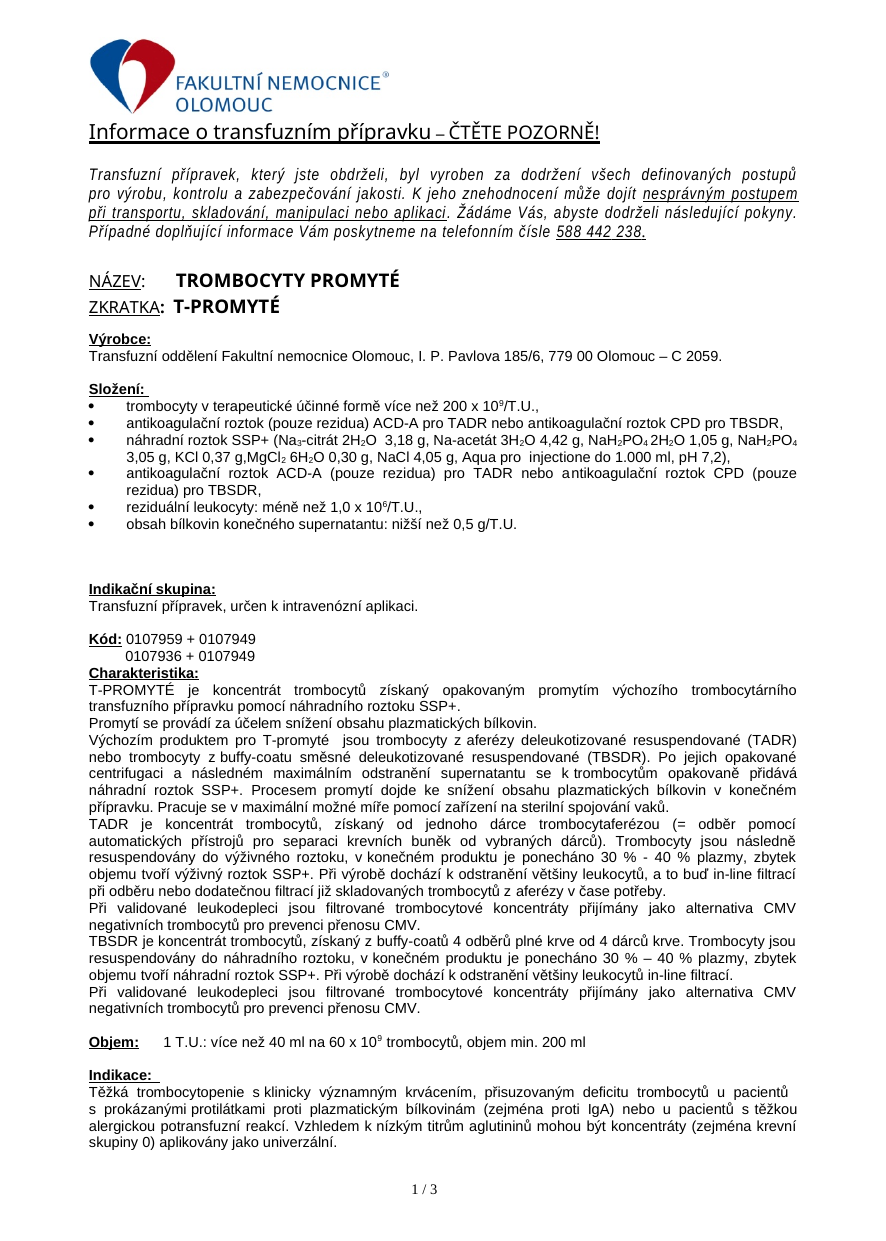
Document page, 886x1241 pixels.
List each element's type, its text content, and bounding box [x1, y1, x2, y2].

list antikoagulační roztok (pouze rezidua) ACD-A pro TADR nebo antikoagulační roztok CPD pro TBSDR, [89, 415, 797, 432]
text Výchozím produktem pro T-promyté jsou trombocyty z aferézy deleukotizované resuspendované (TADR) nebo trombocyty z buffy-coatu směsné deleukotizované resuspendované (TBSDR). Po jejich opakované centrifugaci a následném maximálním odstranění supernatantu se k trombocytům opakovaně přidává náhradní roztok SSP+. Procesem promytí dojde ke snížení obsahu plazmatických bílkovin v konečném přípravku. Pracuje se v maximální možné míře pomocí zařízení na sterilní spojování vaků. [89, 732, 797, 816]
subtitle Název: TROMBOcyty promyté [89, 268, 797, 293]
text Transfuzní oddělení Fakultní nemocnice Olomouc, I. P. Pavlova 185/6, 779 00 Olomouc – C 2059. [89, 347, 797, 364]
text Indikační skupina: [89, 581, 797, 597]
text Při validované leukodepleci jsou filtrované trombocytové koncentráty přijímány jako alternativa CMV negativních trombocytů pro prevenci přenosu CMV. [89, 983, 797, 1017]
text Transfuzní přípravek, určen k intravenózní aplikaci. [89, 597, 797, 614]
text Indikace: [89, 1067, 797, 1084]
text TBSDR je koncentrát trombocytů, získaný z buffy-coatů 4 odběrů plné krve od 4 dárců krve. Trombocyty jsou resuspendovány do náhradního roztoku, v konečném produktu je ponecháno 30 % – 40 % plazmy, zbytek objemu tvoří náhradní roztok SSP+. Při výrobě dochází k odstranění většiny leukocytů in-line filtrací. [89, 933, 797, 983]
text Těžká trombocytopenie s klinicky významným krvácením, přisuzovaným deficitu trombocytů u pacientů s prokázanými protilátkami proti plazmatickým bílkovinám (zejména proti IgA) nebo u pacientů s těžkou alergickou potransfuzní reakcí. Vzhledem k nízkým titrům aglutininů mohou být koncentráty (zejména krevní skupiny 0) aplikovány jako univerzální. [89, 1084, 797, 1151]
text Kód: 0107959 + 0107949 [89, 631, 797, 648]
text 0107936 + 0107949 [89, 648, 797, 664]
title Informace o transfuzním přípravku – ČTĚTE POZORNĚ! [89, 117, 797, 146]
list obsah bílkovin konečného supernatantu: nižší než 0,5 g/T.U. [89, 516, 797, 533]
text Objem: 1 T.U.: více než 40 ml na 60 x 109 trombocytů, objem min. 200 ml [89, 1033, 797, 1050]
picture [88, 37, 390, 115]
list trombocyty v terapeutické účinné formě více než 200 x 109/T.U., [89, 398, 797, 415]
text Složení: [89, 381, 797, 398]
list náhradní roztok SSP+ (Na3-citrát 2H2O Na-acetát 3H2O , NaH2PO4 2H2O NaH2PO4 KCl MgCl2 6H2O NaCl , Aqua pro injectione do 1.000 ml, pH 7,2), [89, 432, 797, 465]
text Výrobce: [89, 331, 797, 347]
text Při validované leukodepleci jsou filtrované trombocytové koncentráty přijímány jako alternativa CMV negativních trombocytů pro prevenci přenosu CMV. [89, 899, 797, 933]
subtitle Zkratka: T-promyté [89, 293, 797, 319]
text T-PROMYTÉ je koncentrát trombocytů získaný opakovaným promytím výchozího trombocytárního transfuzního přípravku pomocí náhradního roztoku SSP+. [89, 681, 797, 715]
list reziduální leukocyty: méně než 1,0 x 106/T.U., [89, 499, 797, 516]
text Promytí se provádí za účelem snížení obsahu plazmatických bílkovin. [89, 715, 797, 732]
list antikoagulační roztok ACD-A (pouze rezidua) pro TADR nebo antikoagulační roztok CPD (pouze rezidua) pro TBSDR, [89, 465, 797, 499]
text Transfuzní přípravek, který jste obdrželi, byl vyroben za dodržení všech definovaných postupů pro výrobu, kontrolu a zabezpečování jakosti. K jeho znehodnocení může dojít nesprávným postupem při transportu, skladování, manipulaci nebo aplikaci. Žádáme Vás, abyste dodrželi následující pokyny. Případné doplňující informace Vám poskytneme na telefonním čísle 588 442 238. [89, 165, 797, 241]
text TADR je koncentrát trombocytů, získaný od jednoho dárce trombocytaferézou (= odběr pomocí automatických přístrojů pro separaci krevních buněk od vybraných dárců). Trombocyty jsou následně resuspendovány do výživného roztoku, v konečném produktu je ponecháno 30 % - 40 % plazmy, zbytek objemu tvoří výživný roztok SSP+. Při výrobě dochází k odstranění většiny leukocytů, a to buď in-line filtrací při odběru nebo dodatečnou filtrací již skladovaných trombocytů z aferézy v čase potřeby. [89, 816, 797, 899]
text Charakteristika: [89, 664, 797, 681]
